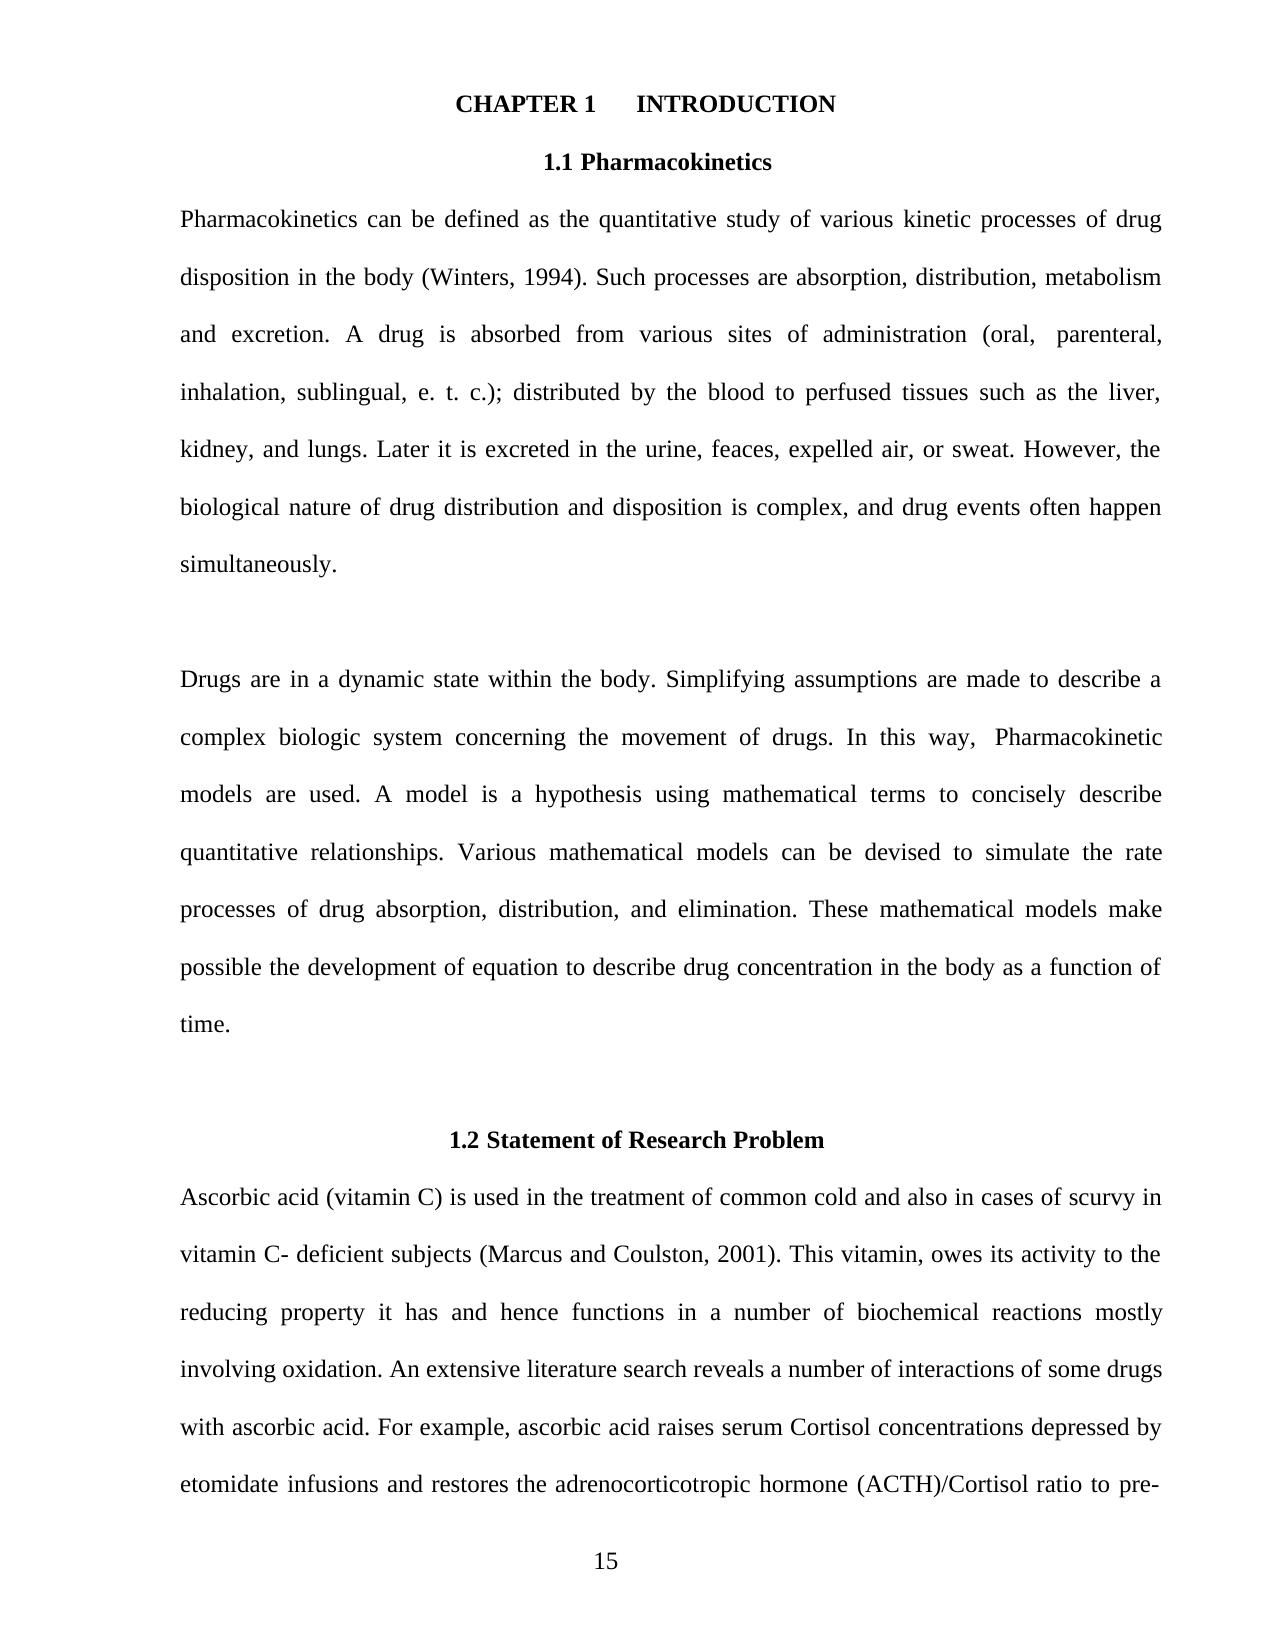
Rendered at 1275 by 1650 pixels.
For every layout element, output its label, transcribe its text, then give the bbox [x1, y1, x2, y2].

text Drugs are in a dynamic state within the body. Simplifying assumptions are made to describe a complex biologic system concerning the movement of drugs. In this way, Pharmacokinetic models are used. A model is a hypothesis using mathematical terms to concisely describe quantitative relationships. Various mathematical models can be devised to simulate the rate processes of drug absorption, distribution, and elimination. These mathematical models make possible the development of equation to describe drug concentration in the body as a function of time. [180, 664, 1163, 1038]
subtitle Statement of Research Problem [449, 1125, 1242, 1153]
subtitle Pharmacokinetics [543, 147, 1242, 176]
subtitle CHAPTER 1 INTRODUCTION [62, 89, 1229, 118]
text Pharmacokinetics can be defined as the quantitative study of various kinetic processes of drug disposition in the body (Winters, 1994). Such processes are absorption, distribution, metabolism and excretion. A drug is absorbed from various sites of administration (oral, parenteral, inhalation, sublingual, e. t. c.); distributed by the blood to perfused tissues such as the liver, kidney, and lungs. Later it is excreted in the urine, feaces, expelled air, or sweat. However, the biological nature of drug distribution and disposition is complex, and drug events often happen simultaneously. [180, 204, 1163, 578]
text Ascorbic acid (vitamin C) is used in the treatment of common cold and also in cases of scurvy in vitamin C- deficient subjects (Marcus and Coulston, 2001). This vitamin, owes its activity to the reducing property it has and hence functions in a number of biochemical reactions mostly involving oxidation. An extensive literature search reveals a number of interactions of some drugs with ascorbic acid. For example, ascorbic acid raises serum Cortisol concentrations depressed by etomidate infusions and restores the adrenocorticotropic hormone (ACTH)/Cortisol ratio to pre- [180, 1182, 1163, 1498]
